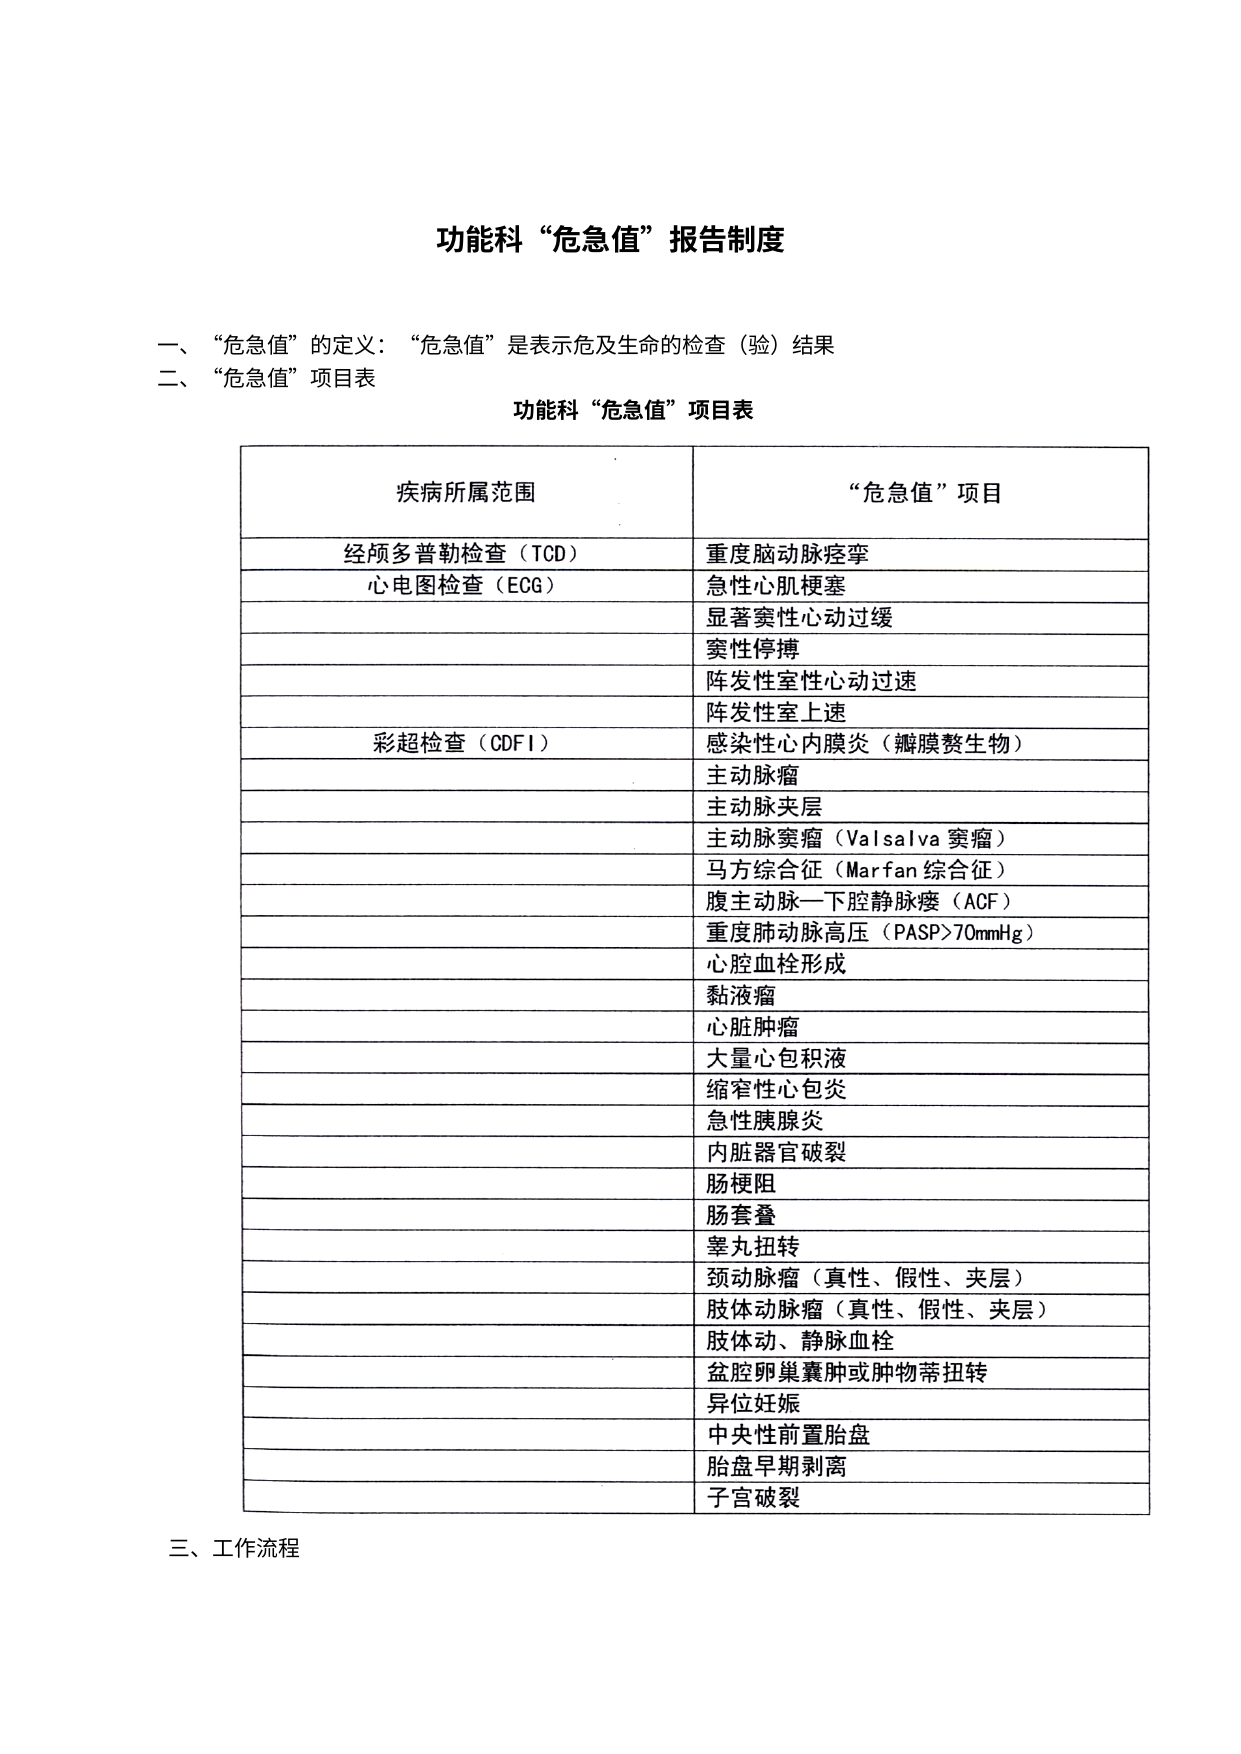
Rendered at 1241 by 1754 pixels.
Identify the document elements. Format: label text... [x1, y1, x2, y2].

subtitle 功能科“危急值”报告制度 [141, 205, 1081, 270]
text 功能科“危急值”项目表 [141, 393, 1081, 425]
text 三、工作流程 [141, 1530, 1081, 1563]
text 二、“危急值”项目表 [141, 360, 1081, 393]
text 一、“危急值”的定义：“危急值”是表示危及生命的检查（验）结果 [141, 328, 1081, 360]
picture [186, 425, 1212, 1531]
